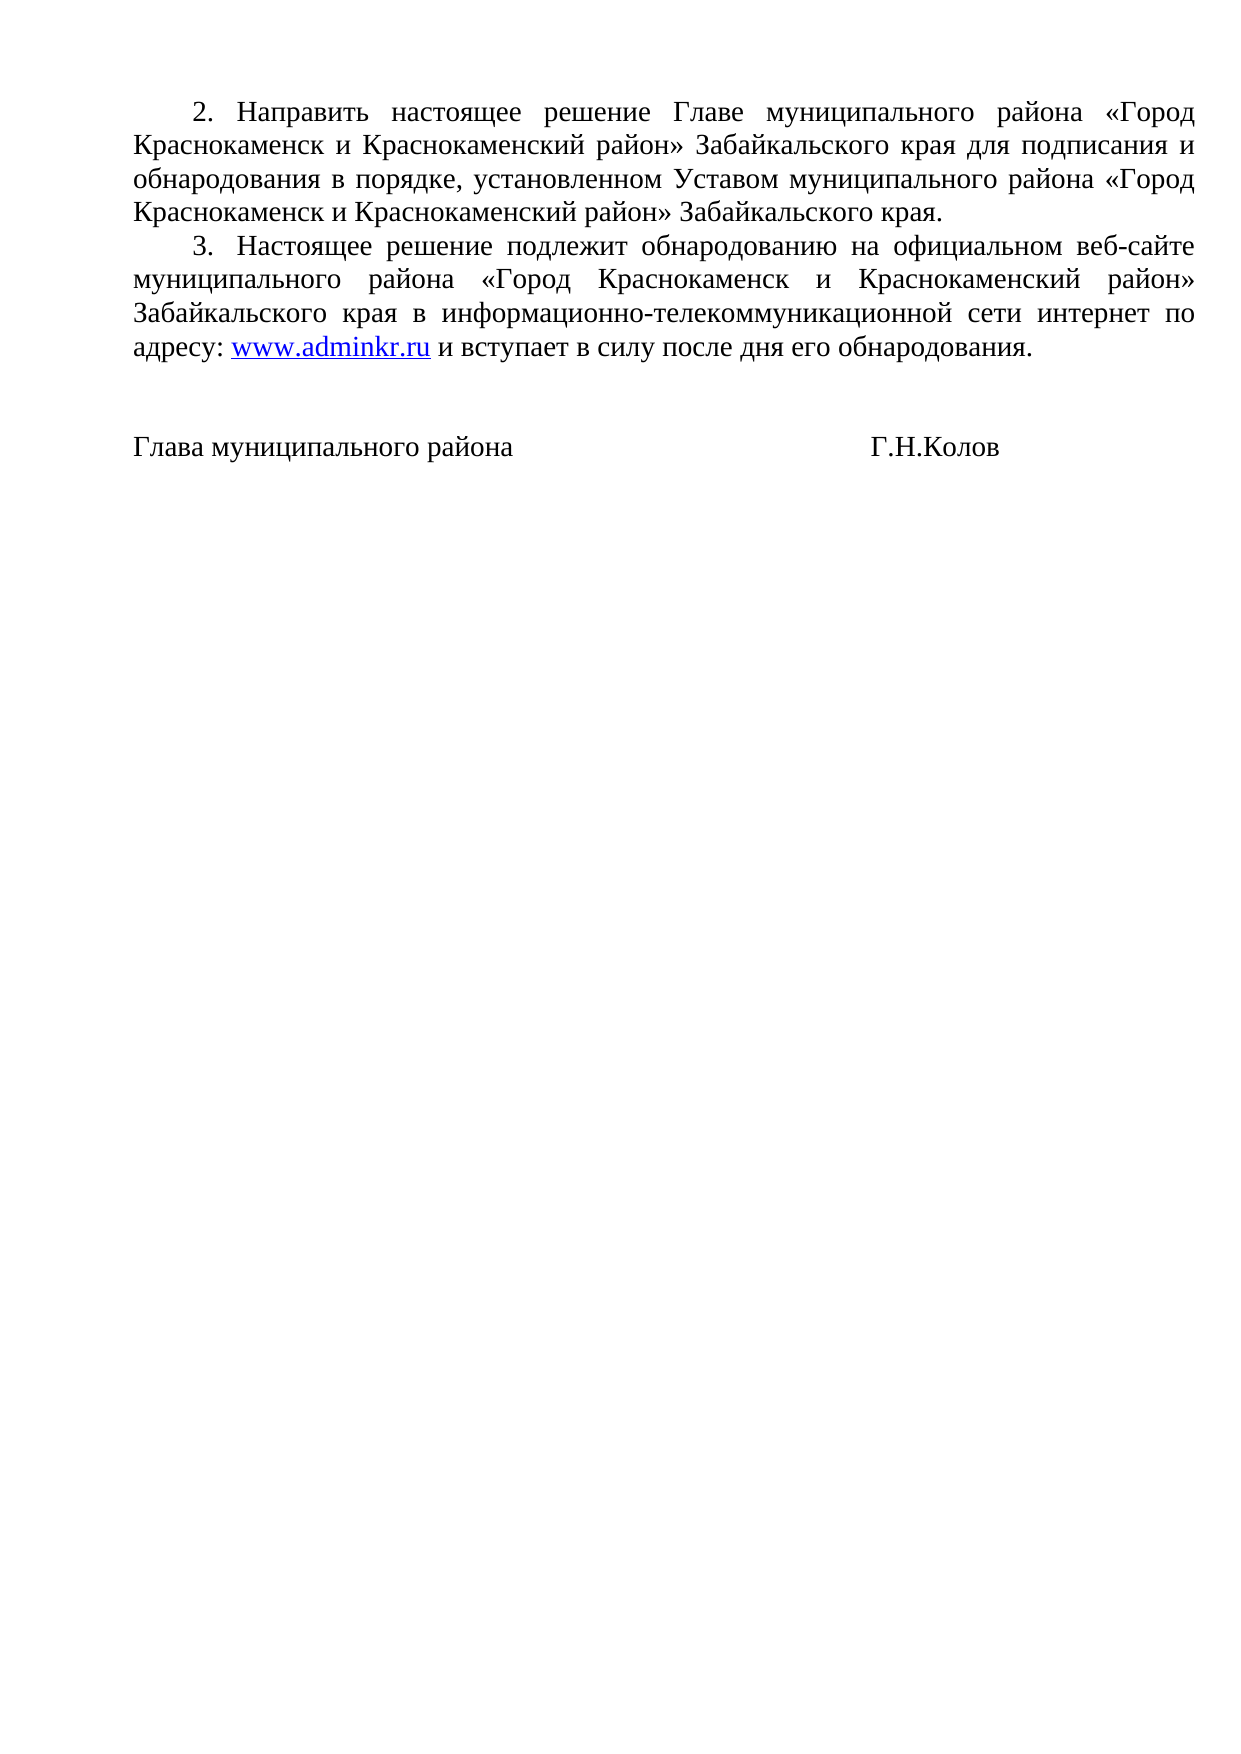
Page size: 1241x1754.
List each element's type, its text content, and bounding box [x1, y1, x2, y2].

list Настоящее решение подлежит обнародованию на официальном веб-сайте муниципального района «Город Краснокаменск и Краснокаменский район» Забайкальского края в информационно-телекоммуникационной сети интернет по адресу: www.adminkr.ru и вступает в силу после дня его обнародования. [133, 228, 1196, 362]
text Глава муниципального района Г.Н.Колов [133, 429, 1196, 463]
list Направить настоящее решение Главе муниципального района «Город Краснокаменск и Краснокаменский район» Забайкальского края для подписания и обнародования в порядке, установленном Уставом муниципального района «Город Краснокаменск и Краснокаменский район» Забайкальского края. [133, 94, 1196, 228]
